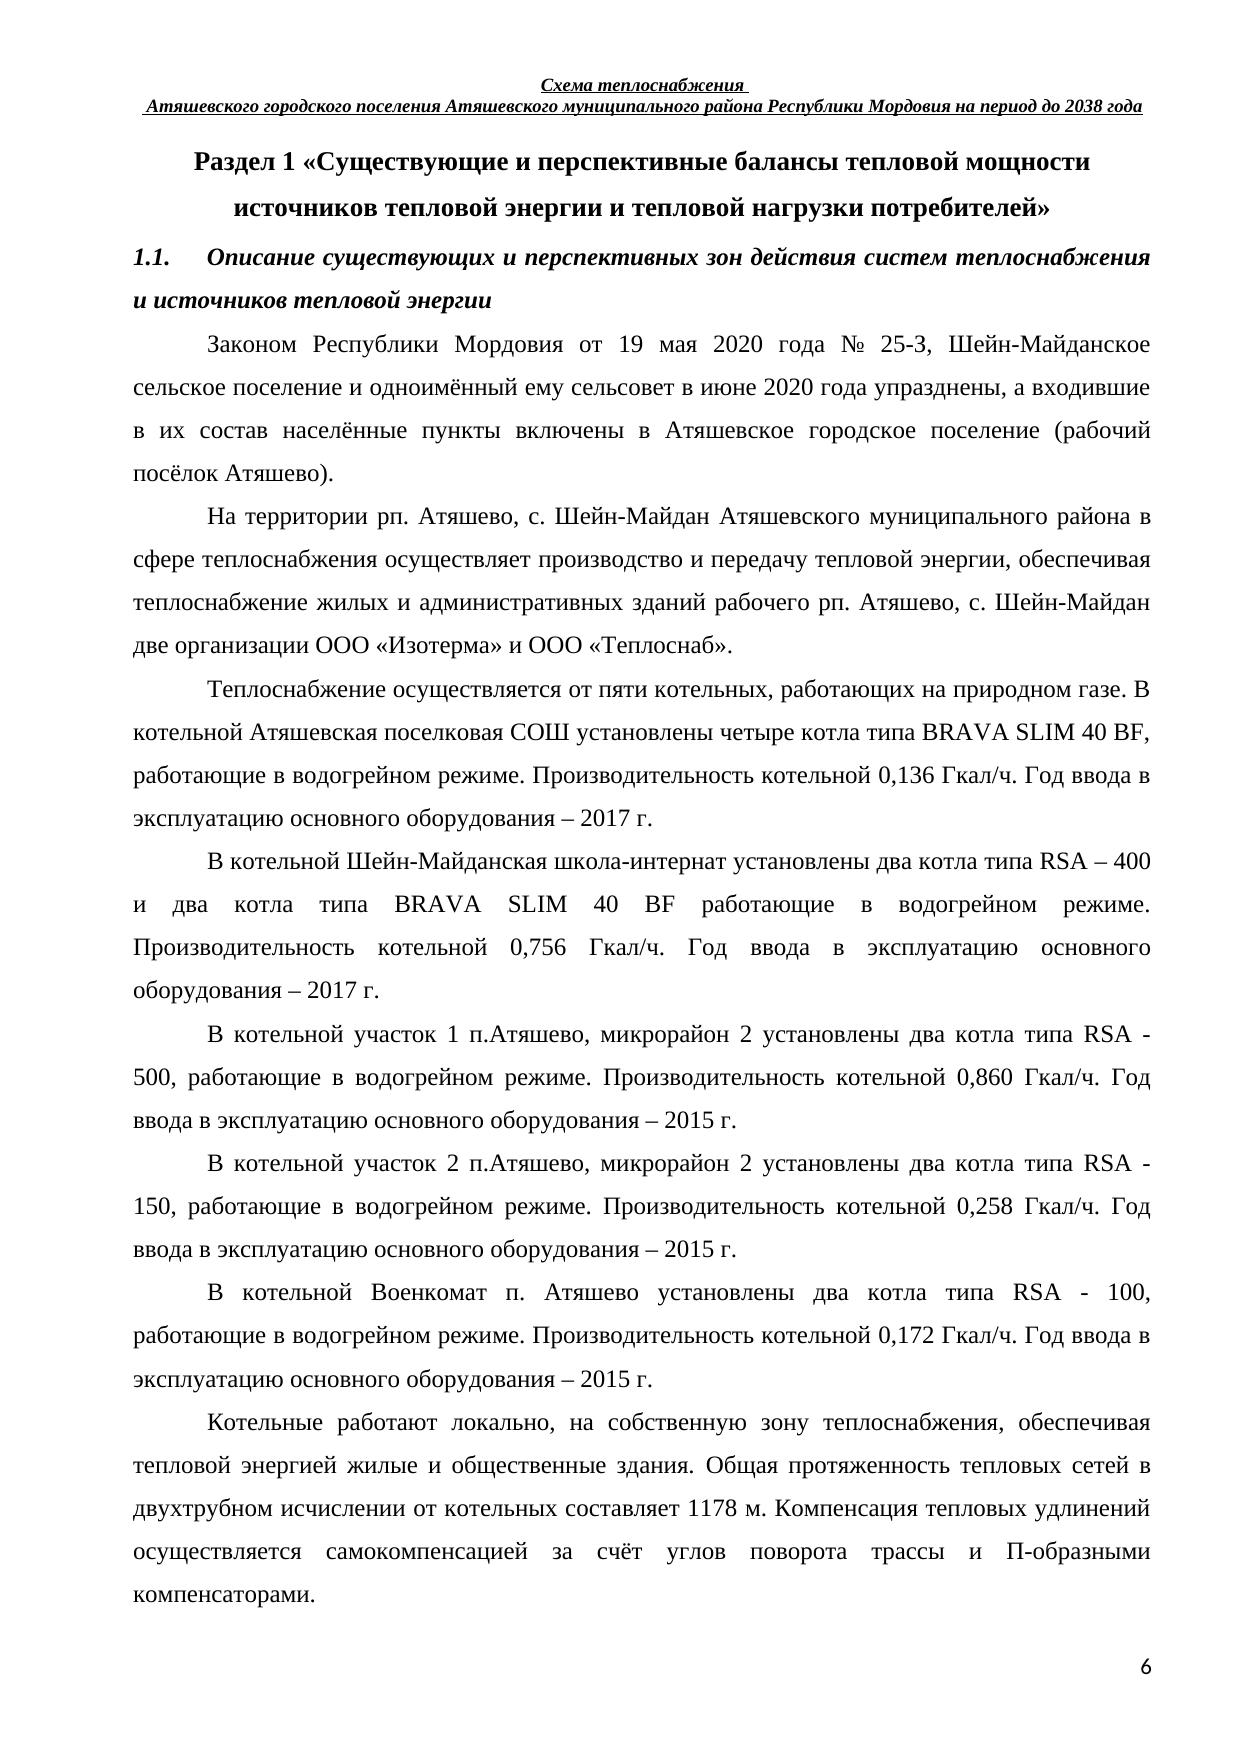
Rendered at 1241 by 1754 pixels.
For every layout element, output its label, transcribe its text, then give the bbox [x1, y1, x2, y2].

subtitle 1.1. Описание существующих и перспективных зон действия систем теплоснабжения и источников тепловой энергии [133, 242, 1152, 314]
text В котельной Военкомат п. Атяшево установлены два котла типа RSA - 100, работающие в водогрейном режиме. Производительность котельной 0,172 Гкал/ч. Год ввода в эксплуатацию основного оборудования – 2015 г. [133, 1277, 1152, 1392]
text В котельной Шейн-Майданская школа-интернат установлены два котла типа RSA – 400 и два котла типа BRAVA SLIM 40 BF работающие в водогрейном режиме. Производительность котельной 0,756 Гкал/ч. Год ввода в эксплуатацию основного оборудования – 2017 г. [133, 846, 1152, 1004]
text Законом Республики Мордовия от 19 мая 2020 года № 25-З, Шейн-Майданское сельское поселение и одноимённый ему сельсовет в июне 2020 года упразднены, а входившие в их состав населённые пункты включены в Атяшевское городское поселение (рабочий посёлок Атяшево). [133, 329, 1152, 487]
text В котельной участок 1 п.Атяшево, микрорайон 2 установлены два котла типа RSA - 500, работающие в водогрейном режиме. Производительность котельной 0,860 Гкал/ч. Год ввода в эксплуатацию основного оборудования – 2015 г. [133, 1019, 1152, 1134]
text В котельной участок 2 п.Атяшево, микрорайон 2 установлены два котла типа RSA - 150, работающие в водогрейном режиме. Производительность котельной 0,258 Гкал/ч. Год ввода в эксплуатацию основного оборудования – 2015 г. [133, 1148, 1152, 1263]
text Котельные работают локально, на собственную зону теплоснабжения, обеспечивая тепловой энергией жилые и общественные здания. Общая протяженность тепловых сетей в двухтрубном исчислении от котельных составляет 1178 м. Компенсация тепловых удлинений осуществляется самокомпенсацией за счёт углов поворота трассы и П-образными компенсаторами. [133, 1407, 1152, 1608]
text Теплоснабжение осуществляется от пяти котельных, работающих на природном газе. В котельной Атяшевская поселковая СОШ установлены четыре котла типа BRAVA SLIM 40 BF, работающие в водогрейном режиме. Производительность котельной 0,136 Гкал/ч. Год ввода в эксплуатацию основного оборудования – 2017 г. [133, 674, 1152, 832]
subtitle Раздел 1 «Существующие и перспективные балансы тепловой мощности источников тепловой энергии и тепловой нагрузки потребителей» [133, 145, 1152, 223]
text На территории рп. Атяшево, с. Шейн-Майдан Атяшевского муниципального района в сфере теплоснабжения осуществляет производство и передачу тепловой энергии, обеспечивая теплоснабжение жилых и административных зданий рабочего рп. Атяшево, с. Шейн-Майдан две организации ООО «Изотерма» и ООО «Теплоснаб». [133, 501, 1152, 659]
